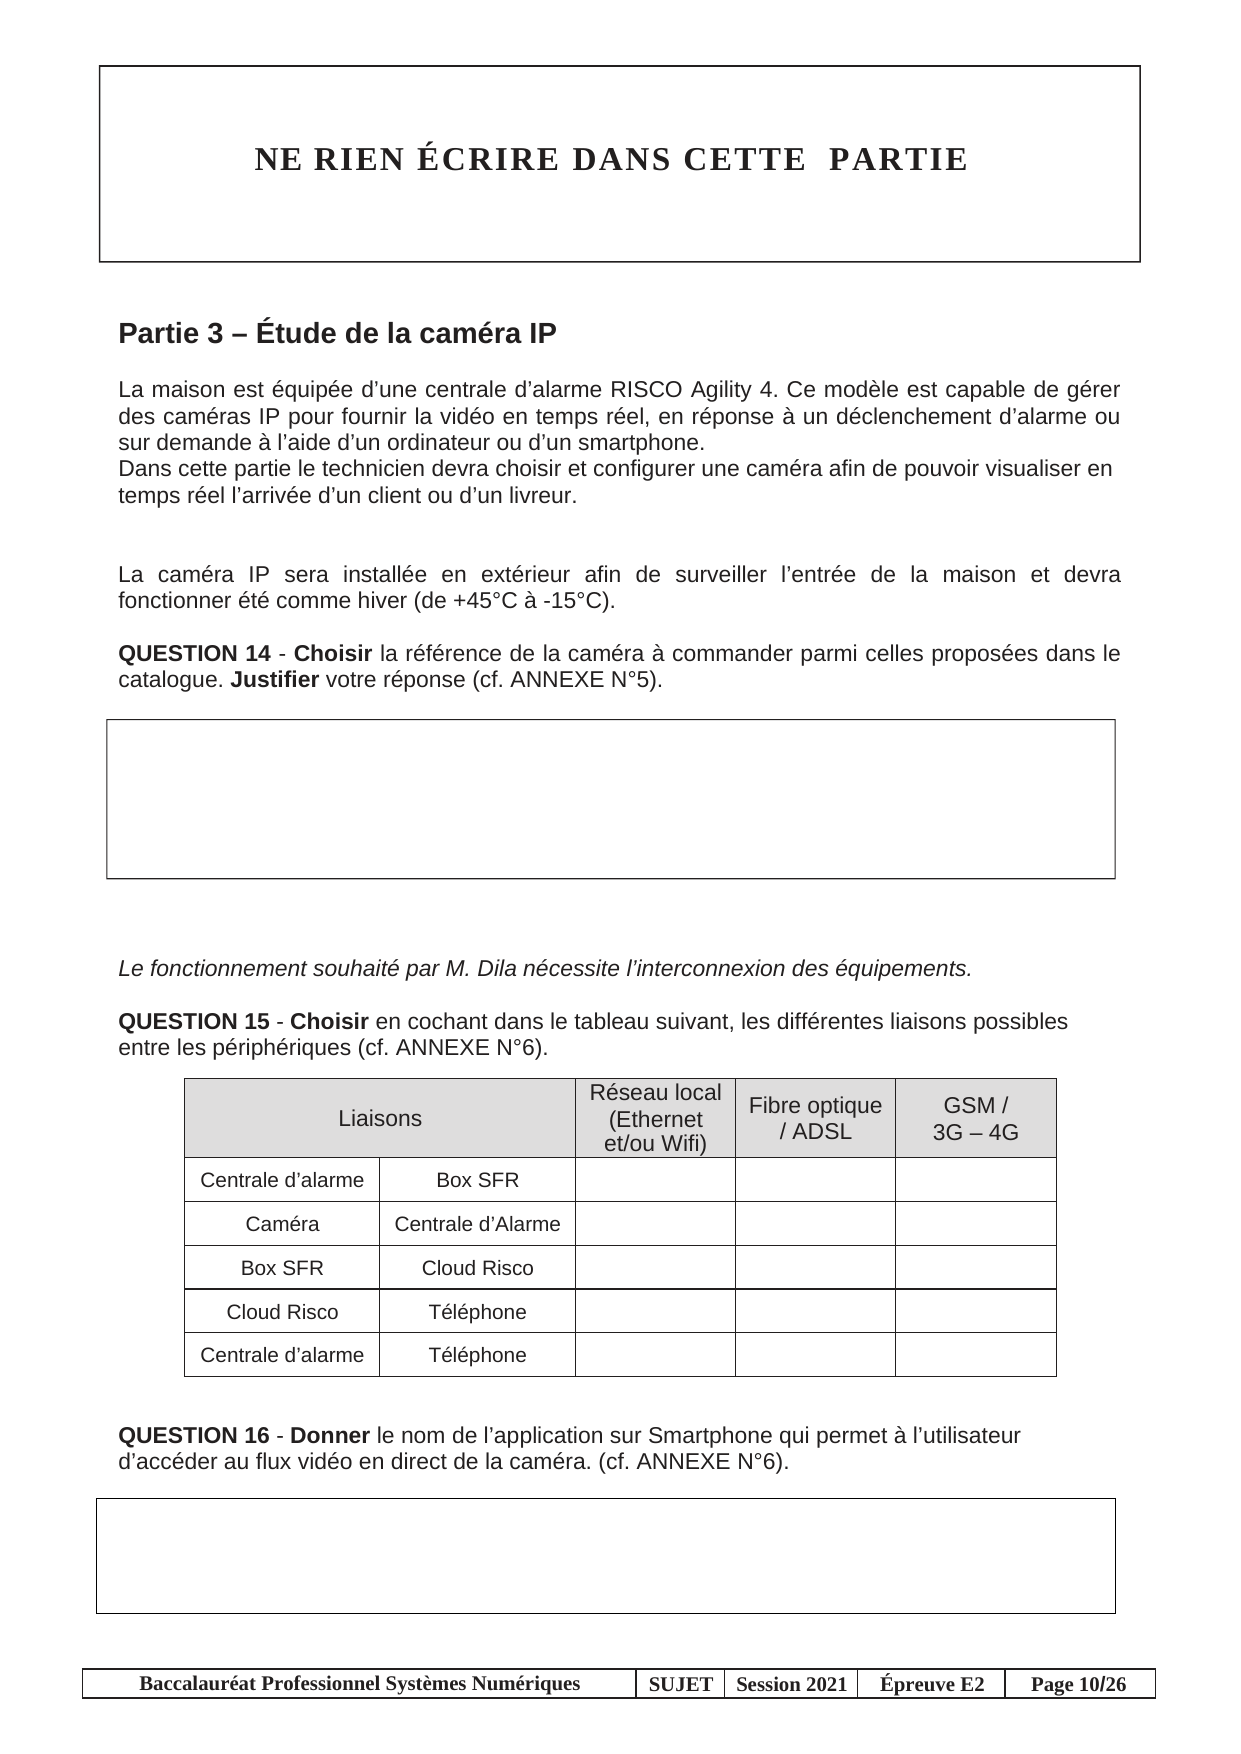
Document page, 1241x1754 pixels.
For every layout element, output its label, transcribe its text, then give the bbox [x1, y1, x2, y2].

table_cell [576, 1290, 735, 1332]
table_cell [736, 1246, 895, 1288]
table_cell [736, 1333, 895, 1376]
table_cell [736, 1202, 895, 1245]
text La caméra IP sera installée en extérieur afin de surveiller l’entrée de la maison et devra fonctionner été comme hiver (de +45°C à -15°C). [118, 561, 1122, 613]
text temps réel l’arrivée d’un client ou d’un livreur. [118, 482, 1190, 508]
table_header Réseau local (Ethernet et/ou Wifi) [576, 1079, 735, 1157]
table_cell [896, 1333, 1056, 1376]
text Dans cette partie le technicien devra choisir et configurer une caméra afin de pouvoir visualiser en [118, 455, 1190, 482]
table_cell [576, 1246, 735, 1288]
table_cell [736, 1290, 895, 1332]
subtitle Partie 3 – Étude de la caméra IP [118, 316, 1190, 350]
table_cell [896, 1202, 1056, 1245]
text QUESTION 16 - Donner le nom de l’application sur Smartphone qui permet à l’utilisateur d’accéder au flux vidéo en direct de la caméra. (cf. ANNEXE N°6). [118, 1422, 1121, 1474]
table_cell [736, 1158, 895, 1201]
text Le fonctionnement souhaité par M. Dila nécessite l’interconnexion des équipements. [118, 955, 1190, 982]
text La maison est équipée d’une centrale d’alarme RISCO Agility 4. Ce modèle est capable de gérer des caméras IP pour fournir la vidéo en temps réel, en réponse à un déclenchement d’alarme ou sur demande à l’aide d’un ordinateur ou d’un smartphone. [118, 376, 1122, 455]
table_header Fibre optique / ADSL [736, 1079, 895, 1157]
table_cell [576, 1202, 735, 1245]
table_cell Centrale d’Alarme [380, 1202, 575, 1245]
table_cell Box SFR [380, 1158, 575, 1201]
table_cell [576, 1158, 735, 1201]
table_cell Téléphone [380, 1290, 575, 1332]
table_cell Téléphone [380, 1333, 575, 1376]
table_cell [576, 1333, 735, 1376]
text QUESTION 14 - Choisir la référence de la caméra à commander parmi celles proposées dans le catalogue. Justifier votre réponse (cf. ANNEXE N°5). [118, 639, 1122, 692]
table_cell [896, 1158, 1056, 1201]
table_header Liaisons [185, 1079, 575, 1157]
table_cell [896, 1246, 1056, 1288]
table_cell Centrale d’alarme [185, 1158, 379, 1201]
table_cell Caméra [185, 1202, 379, 1245]
table_cell Box SFR [185, 1246, 379, 1288]
table_header GSM / 3G – 4G [896, 1079, 1056, 1157]
table_cell Centrale d’alarme [185, 1333, 379, 1376]
table_cell Cloud Risco [185, 1290, 379, 1332]
text QUESTION 15 - Choisir en cochant dans le tableau suivant, les différentes liaisons possibles entre les périphériques (cf. ANNEXE N°6). [118, 1008, 1121, 1061]
table_cell [896, 1290, 1056, 1332]
table_cell Cloud Risco [380, 1246, 575, 1288]
